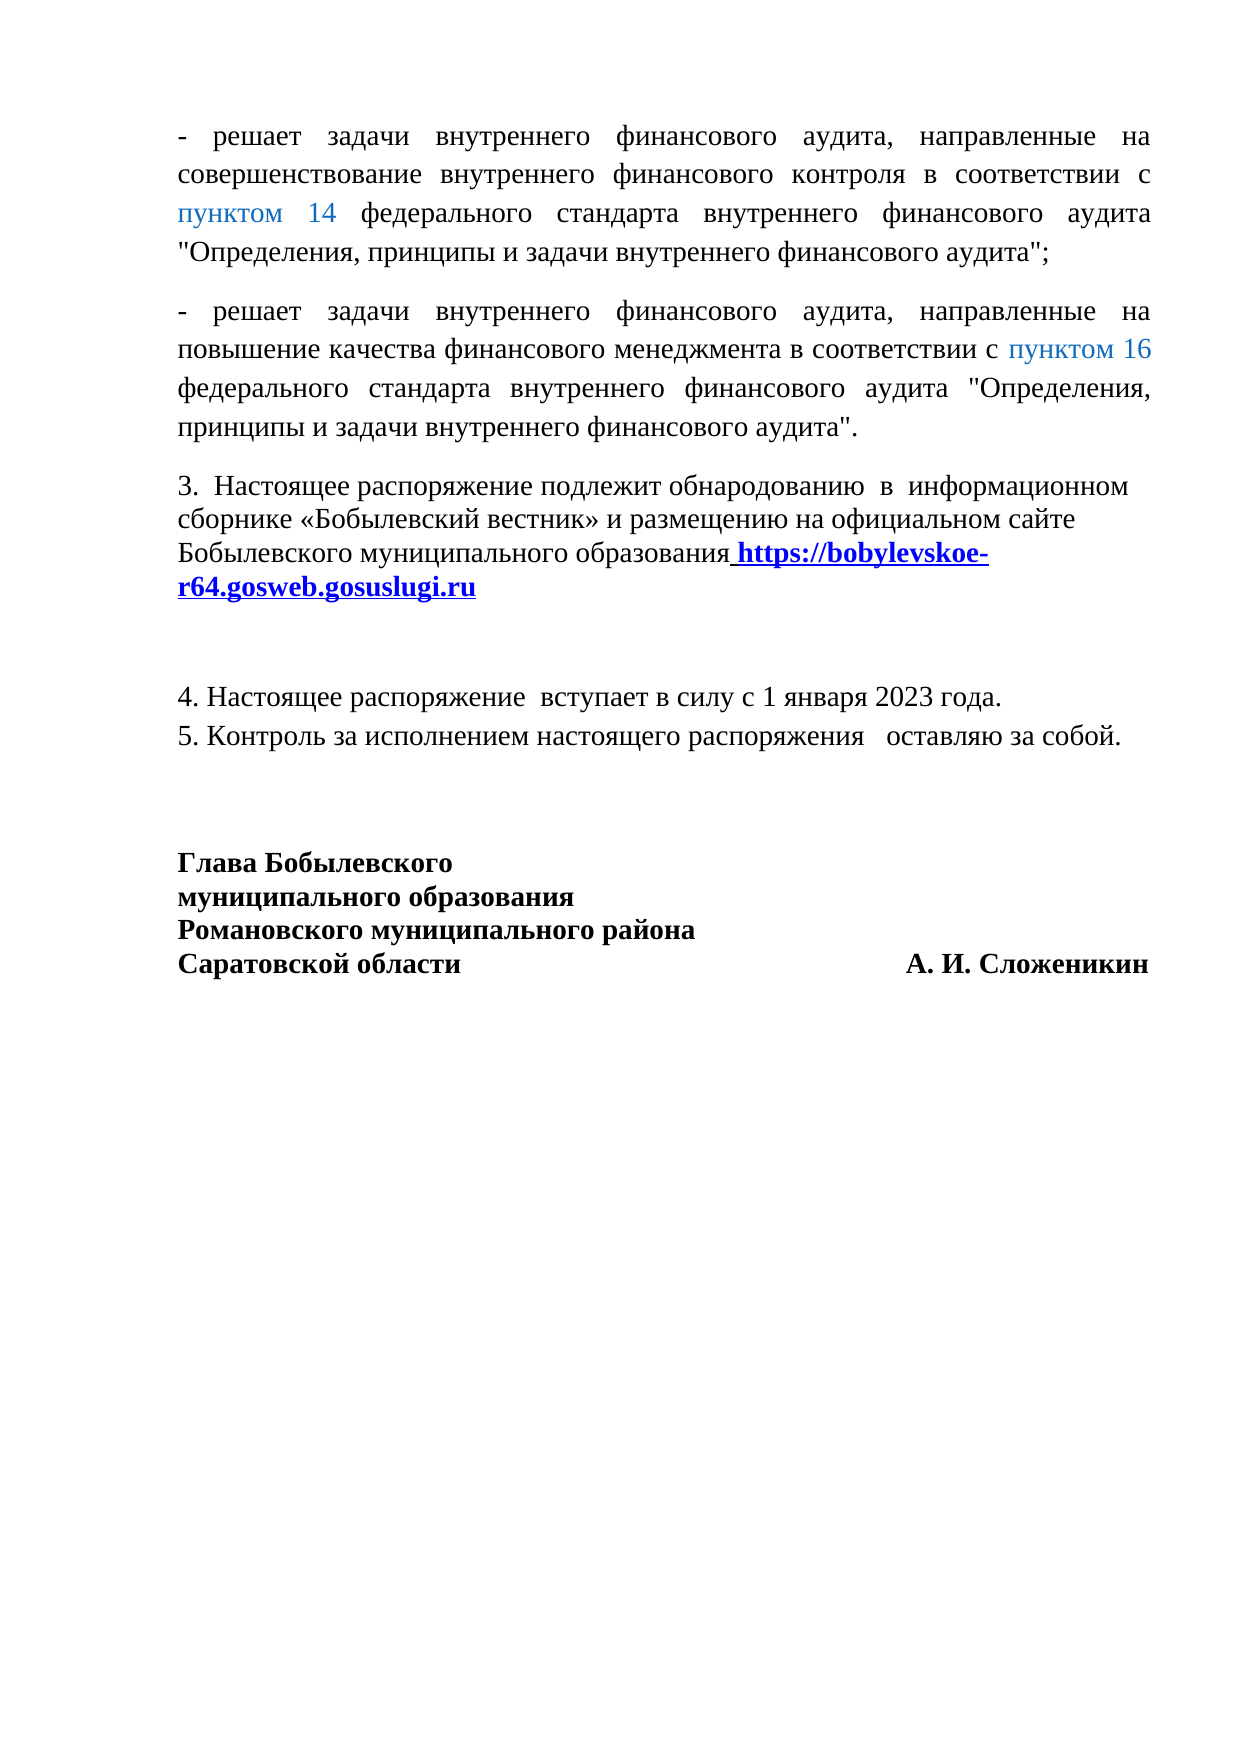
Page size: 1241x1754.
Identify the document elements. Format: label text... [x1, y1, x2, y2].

text - решает задачи внутреннего финансового аудита, направленные на повышение качества финансового менеджмента в соответствии с пунктом 16 федерального стандарта внутреннего финансового аудита "Определения, принципы и задачи внутреннего финансового аудита". [177, 293, 1152, 442]
text - решает задачи внутреннего финансового аудита, направленные на совершенствование внутреннего финансового контроля в соответствии с пунктом 14 федерального стандарта внутреннего финансового аудита "Определения, принципы и задачи внутреннего финансового аудита"; [177, 118, 1152, 267]
text 3. Настоящее распоряжение подлежит обнародованию в информационном сборнике «Бобылевский вестник» и размещению на официальном сайте Бобылевского муниципального образования https://bobylevskoe-r64.gosweb.gosuslugi.ru [177, 468, 1152, 602]
text муниципального образования [177, 879, 1152, 912]
text 5. Контроль за исполнением настоящего распоряжения оставляю за собой. [177, 718, 1152, 751]
text Романовского муниципального района [177, 912, 1152, 946]
text Саратовской области А. И. Сложеникин [177, 946, 1152, 979]
text Глава Бобылевского [177, 845, 1152, 879]
text 4. Настоящее распоряжение вступает в силу с 1 января 2023 года. [177, 679, 1152, 713]
